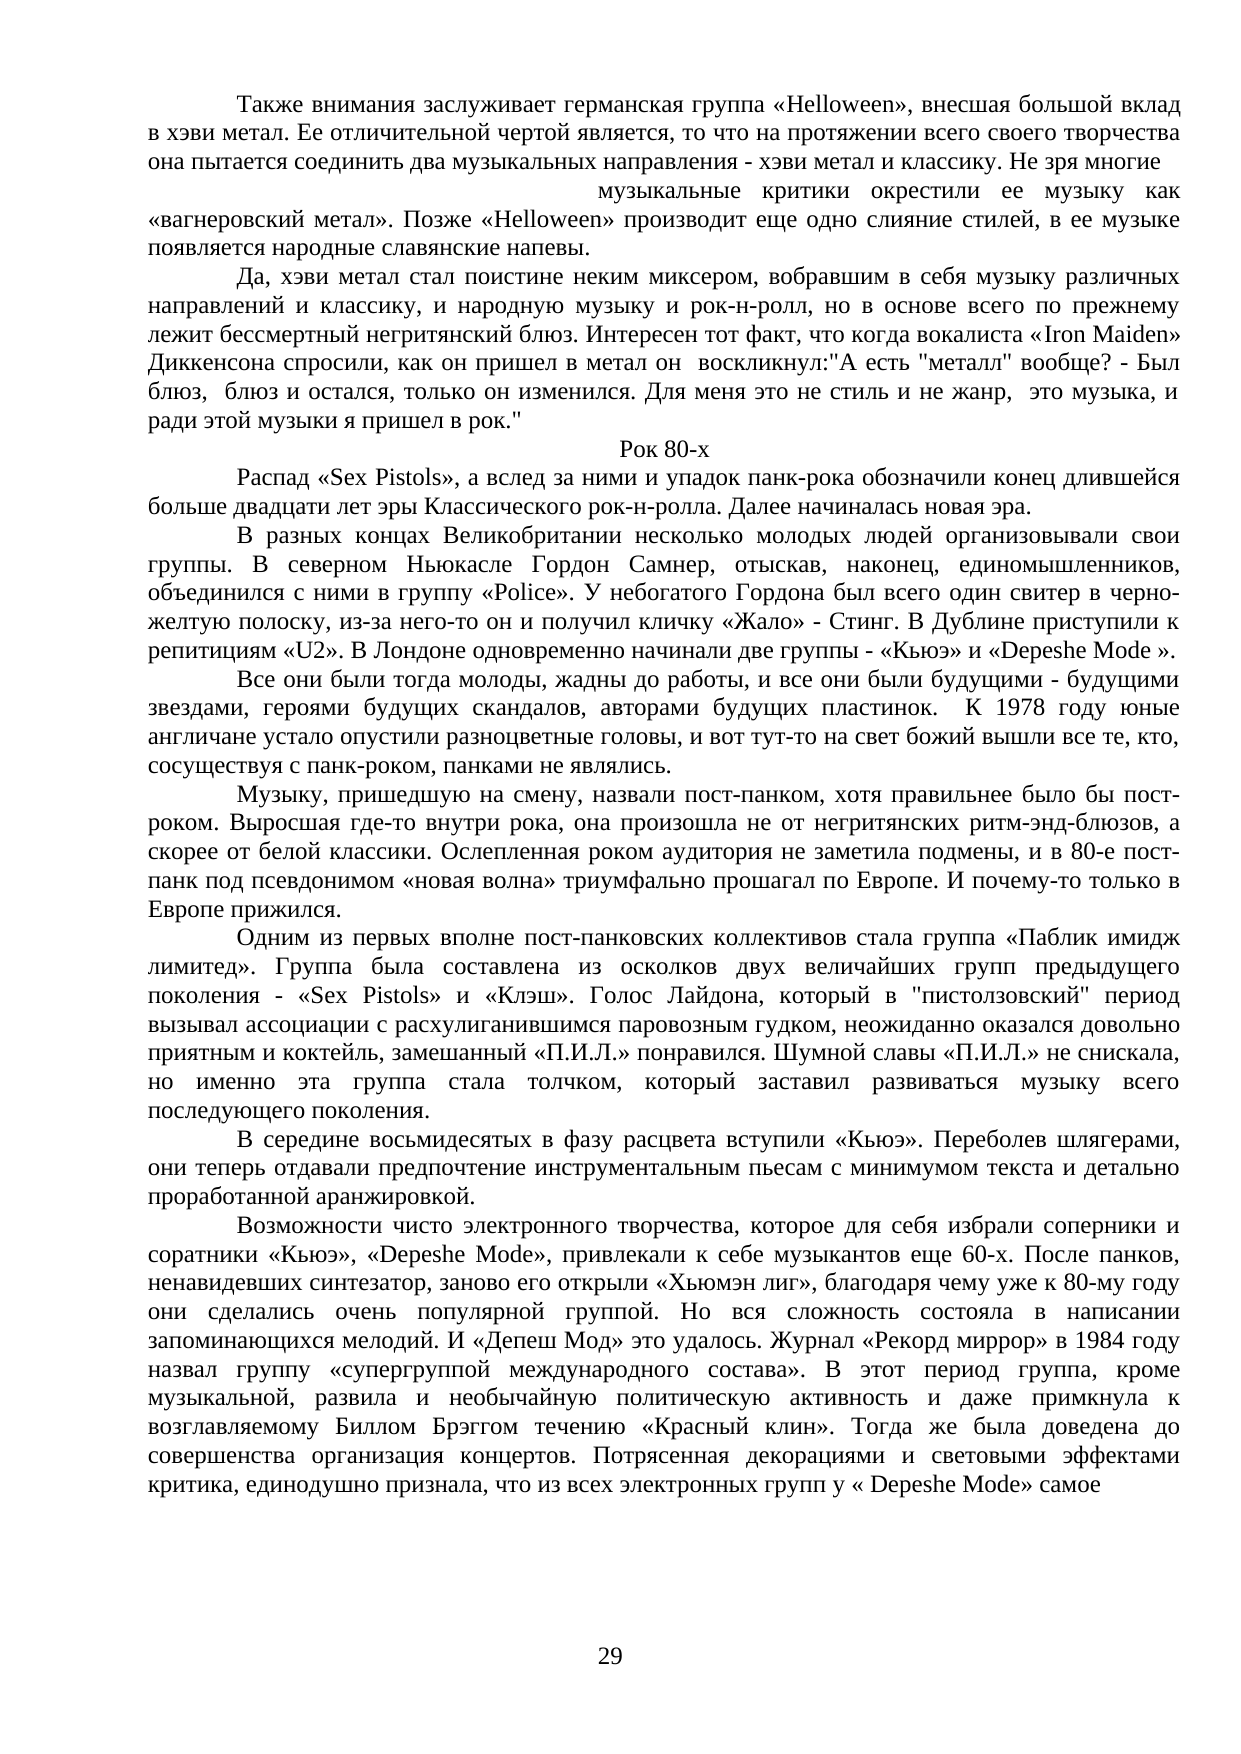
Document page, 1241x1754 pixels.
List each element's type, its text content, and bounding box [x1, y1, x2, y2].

text Распад «Sex Pistols», а вслед за ними и упадок панк-рока обозначили конец длившейся больше двадцати лет эры Классического рок-н-ролла. Далее начиналась новая эра. [148, 462, 1181, 520]
text Одним из первых вполне пост-панковских коллективов стала группа «Паблик имидж лимитед». Группа была составлена из осколков двух величайших групп предыдущего поколения - «Sex Pistols» и «Клэш». Голос Лайдона, который в "пистолзовский" период вызывал ассоциации с расхулиганившимся паровозным гудком, неожиданно оказался довольно приятным и коктейль, замешанный «П.И.Л.» понравился. Шумной славы «П.И.Л.» не снискала, но именно эта группа стала толчком, который заставил развиваться музыку всего последующего поколения. [148, 922, 1181, 1124]
text 29 [148, 1641, 1181, 1670]
text Да, хэви метал стал поистине неким миксером, вобравшим в себя музыку различных направлений и классику, и народную музыку и рок-н-ролл, но в основе всего по прежнему лежит бессмертный негритянский блюз. Интересен тот факт, что когда вокалиста «Iron Maiden» Диккенсона спросили, как он пришел в метал он воскликнул:"А есть "металл" вообще? - Был блюз, блюз и остался, только он изменился. Для меня это не стиль и не жанр, это музыка, и ради этой музыки я пришел в рок." [148, 261, 1181, 434]
text Музыку, пришедшую на смену, назвали пост-панком, хотя правильнее было бы пост-роком. Выросшая где-то внутри рока, она произошла не от негритянских ритм-энд-блюзов, а скорее от белой классики. Ослепленная роком аудитория не заметила подмены, и в 80-е пост-панк под псевдонимом «новая волна» триумфально прошагал по Европе. И почему-то только в Европе прижился. [148, 779, 1181, 922]
text Все они были тогда молоды, жадны до работы, и все они были будущими - будущими звездами, героями будущих скандалов, авторами будущих пластинок. К 1978 году юные англичане устало опустили разноцветные головы, и вот тут-то на свет божий вышли все те, кто, сосуществуя с панк-роком, панками не являлись. [148, 664, 1181, 779]
text В разных концах Великобритании несколько молодых людей организовывали свои группы. В северном Ньюкасле Гордон Самнер, отыскав, наконец, единомышленников, объединился с ними в группу «Police». У небогатого Гордона был всего один свитер в черно-желтую полоску, из-за него-то он и получил кличку «Жало» - Стинг. В Дублине приступили к репитициям «U2». В Лондоне одновременно начинали две группы - «Кьюэ» и «Depeshe Mode ». [148, 520, 1181, 664]
subtitle Рок 80-х [148, 434, 1181, 462]
text В середине восьмидесятых в фазу расцвета вступили «Кьюэ». Переболев шлягерами, они теперь отдавали предпочтение инструментальным пьесам с минимумом текста и детально проработанной аранжировкой. [148, 1124, 1181, 1210]
text Возможности чисто электронного творчества, которое для себя избрали соперники и соратники «Кьюэ», «Depeshe Mode», привлекали к себе музыкантов еще 60-х. После панков, ненавидевших синтезатор, заново его открыли «Хьюмэн лиг», благодаря чему уже к 80-му году они сделались очень популярной группой. Но вся сложность состояла в написании запоминающихся мелодий. И «Депеш Мод» это удалось. Журнал «Рекорд миррор» в 1984 году назвал группу «супергруппой международного состава». В этот период группа, кроме музыкальной, развила и необычайную политическую активность и даже примкнула к возглавляемому Биллом Брэггом течению «Красный клин». Тогда же была доведена до совершенства организация концертов. Потрясенная декорациями и световыми эффектами критика, единодушно признала, что из всех электронных групп у « Depeshe Mode» самое [148, 1210, 1181, 1497]
text Также внимания заслуживает германская группа «Helloween», внесшая большой вклад в хэви метал. Ее отличительной чертой является, то что на протяжении всего своего творчества она пытается соединить два музыкальных направления - хэви метал и классику. Не зря многие [148, 89, 1181, 175]
text музыкальные критики окрестили ее музыку как «вагнеровский метал». Позже «Helloween» производит еще одно слияние стилей, в ее музыке появляется народные славянские напевы. [148, 175, 1181, 261]
